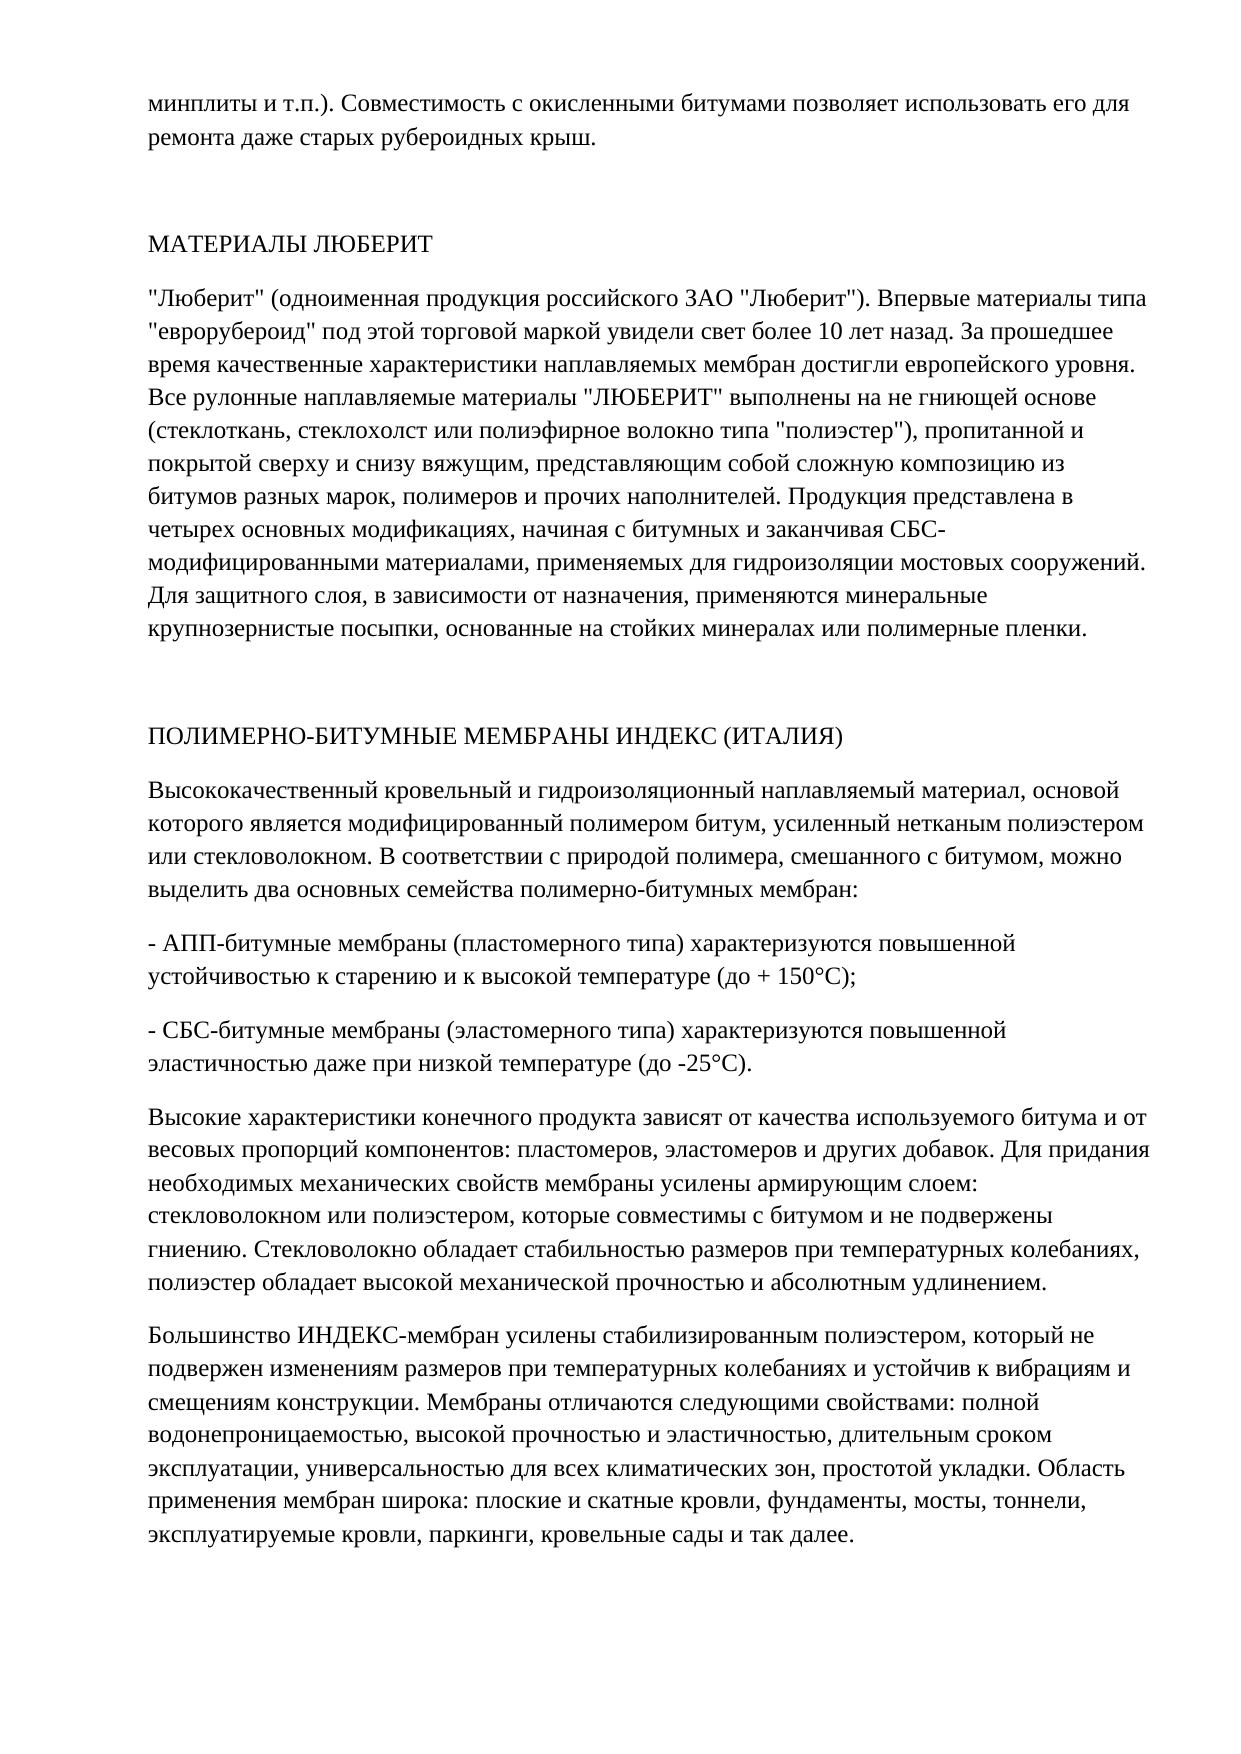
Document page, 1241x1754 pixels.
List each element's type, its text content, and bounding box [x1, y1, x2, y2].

text МАТЕРИАЛЫ ЛЮБЕРИТ [148, 229, 1152, 258]
text Высококачественный кровельный и гидроизоляционный наплавляемый материал, основой которого является модифицированный полимером битум, усиленный нетканым полиэстером или стекловолокном. В соответствии с природой полимера, смешанного с битумом, можно выделить два основных семейства полимерно-битумных мембран: [148, 775, 1152, 903]
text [148, 88, 1152, 150]
text - СБС-битумные мембраны (эластомерного типа) характеризуются повышенной эластичностью даже при низкой температуре (до -25°С). [148, 1015, 1152, 1076]
text ПОЛИМЕРНО-БИТУМНЫЕ МЕМБРАНЫ ИНДЕКС (ИТАЛИЯ) [148, 721, 1152, 750]
text "Люберит" (одноименная продукция российского ЗАО "Люберит"). Впервые материалы типа "еврорубероид" под этой торговой маркой увидели свет более 10 лет назад. За прошедшее время качественные характеристики наплавляемых мембран достигли европейского уровня. Все рулонные наплавляемые материалы "ЛЮБЕРИТ" выполнены на не гниющей основе (стеклоткань, стеклохолст или полиэфирное волокно типа "полиэстер"), пропитанной и покрытой сверху и снизу вяжущим, представляющим собой сложную композицию из битумов разных марок, полимеров и прочих наполнителей. Продукция представлена в четырех основных модификациях, начиная с битумных и заканчивая СБС-модифицированными материалами, применяемых для гидроизоляции мостовых сооружений. Для защитного слоя, в зависимости от назначения, применяются минеральные крупнозернистые посыпки, основанные на стойких минералах или полимерные пленки. [148, 283, 1152, 642]
text Высокие характеристики конечного продукта зависят от качества используемого битума и от весовых пропорций компонентов: пластомеров, эластомеров и других добавок. Для придания необходимых механических свойств мембраны усилены армирующим слоем: стекловолокном или полиэстером, которые совместимы с битумом и не подвержены гниению. Стекловолокно обладает стабильностью размеров при температурных колебаниях, полиэстер обладает высокой механической прочностью и абсолютным удлинением. [148, 1102, 1152, 1295]
text - АПП-битумные мембраны (пластомерного типа) характеризуются повышенной устойчивостью к старению и к высокой температуре (до + 150°С); [148, 928, 1152, 989]
text Большинство ИНДЕКС-мембран усилены стабилизированным полиэстером, который не подвержен изменениям размеров при температурных колебаниях и устойчив к вибрациям и смещениям конструкции. Мембраны отличаются следующими свойствами: полной водонепроницаемостью, высокой прочностью и эластичностью, длительным сроком эксплуатации, универсальностью для всех климатических зон, простотой укладки. Область применения мембран широка: плоские и скатные кровли, фундаменты, мосты, тоннели, эксплуатируемые кровли, паркинги, кровельные сады и так далее. [148, 1321, 1152, 1547]
